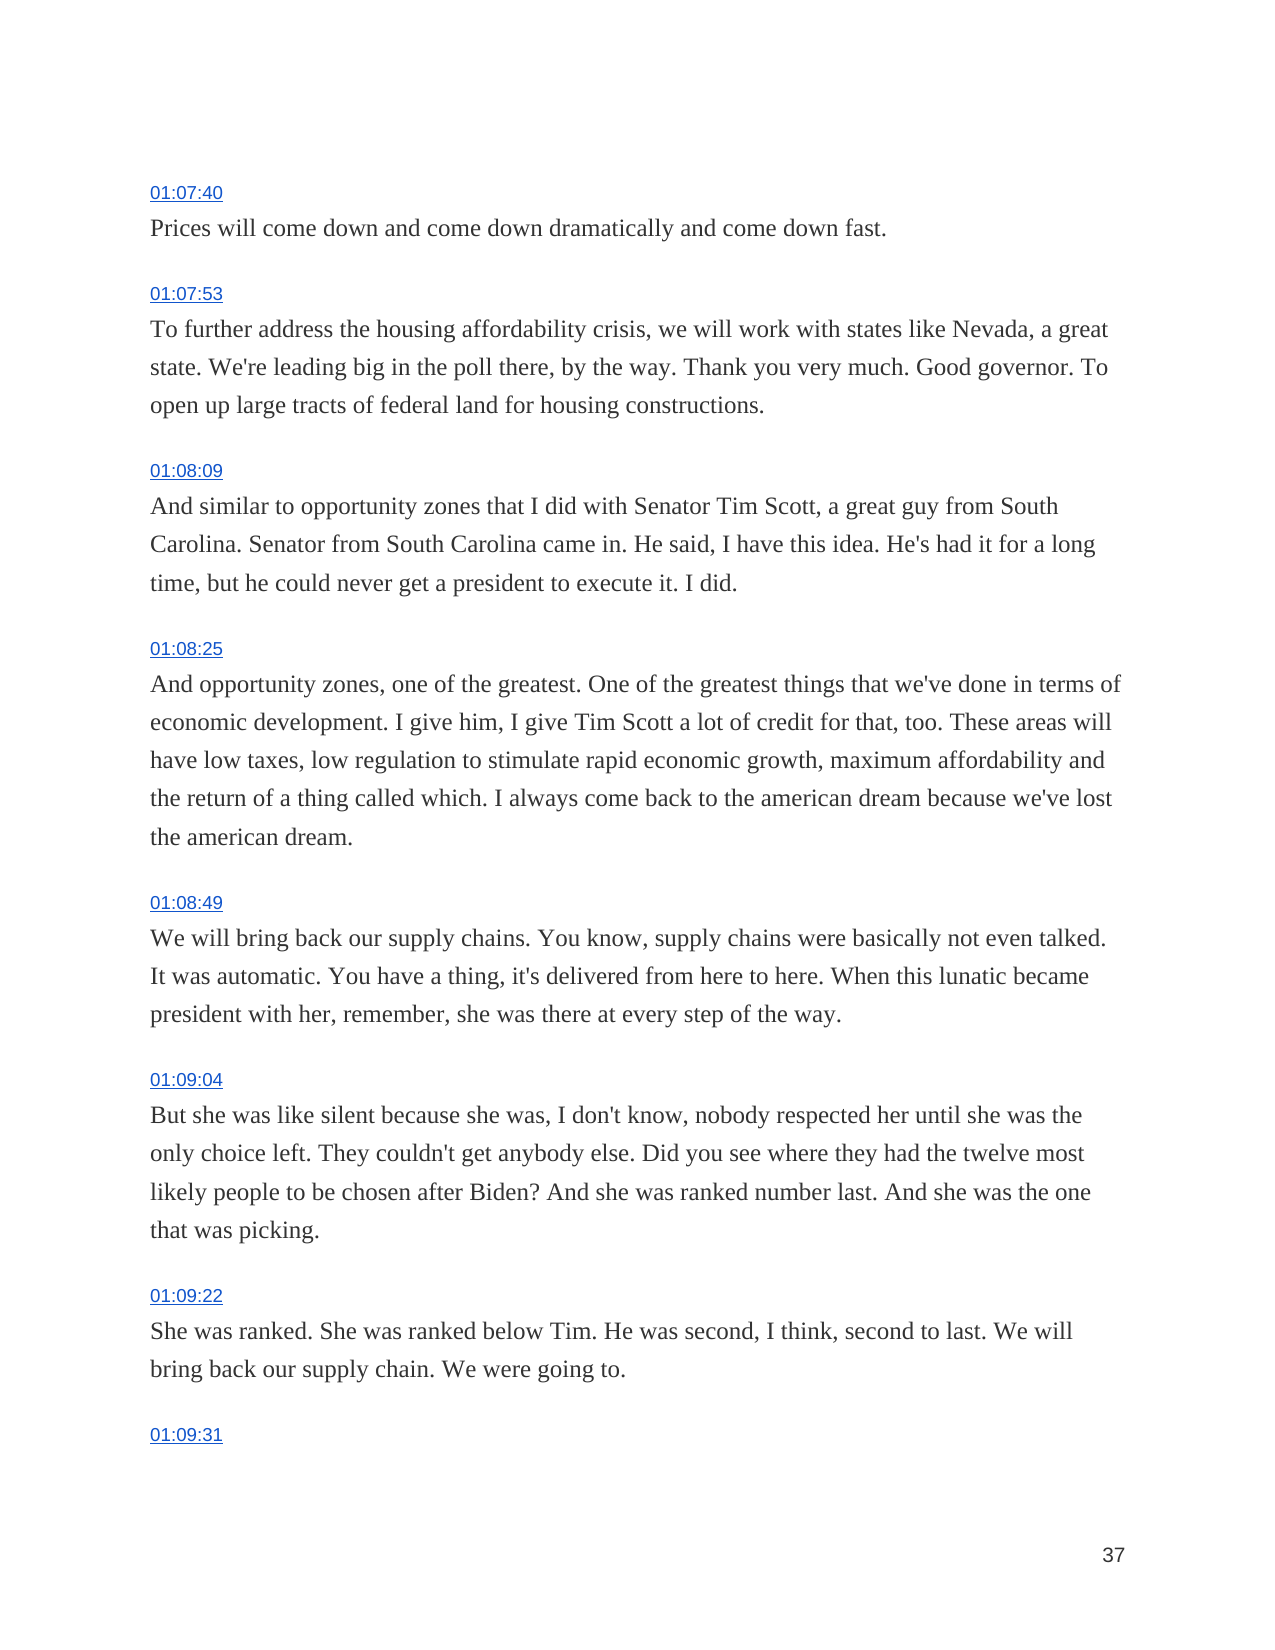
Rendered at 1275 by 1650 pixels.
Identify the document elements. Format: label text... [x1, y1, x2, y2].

text 01:09:22 [150, 1285, 1125, 1307]
text 01:07:40 [150, 182, 1125, 203]
text She was ranked. She was ranked below Tim. He was second, I think, second to last. We will bring back our supply chain. We were going to. [150, 1316, 1125, 1383]
text We will bring back our supply chains. You know, supply chains were basically not even talked. It was automatic. You have a thing, it's delivered from here to here. When this lunatic became president with her, remember, she was there at every step of the way. [150, 923, 1125, 1028]
text But she was like silent because she was, I don't know, nobody respected her until she was the only choice left. They couldn't get anybody else. Did you see where they had the twelve most likely people to be chosen after Biden? And she was ranked number last. And she was the one that was picking. [150, 1100, 1125, 1244]
text 01:09:04 [150, 1069, 1125, 1091]
text And similar to opportunity zones that I did with Senator Tim Scott, a great guy from South Carolina. Senator from South Carolina came in. He said, I have this idea. He's had it for a long time, but he could never get a president to execute it. I did. [150, 491, 1125, 597]
text 01:09:31 [150, 1424, 1125, 1446]
text To further address the housing affordability crisis, we will work with states like Nevada, a great state. We're leading big in the poll there, by the way. Thank you very much. Good governor. To open up large tracts of federal land for housing constructions. [150, 314, 1125, 419]
text 01:08:49 [150, 892, 1125, 913]
text 01:08:09 [150, 460, 1125, 482]
text And opportunity zones, one of the greatest. One of the greatest things that we've done in terms of economic development. I give him, I give Tim Scott a lot of credit for that, too. These areas will have low taxes, low regulation to stimulate rapid economic growth, maximum affordability and the return of a thing called which. I always come back to the american dream because we've lost the american dream. [150, 669, 1125, 851]
text 01:08:25 [150, 638, 1125, 659]
text 01:07:53 [150, 283, 1125, 304]
text Prices will come down and come down dramatically and come down fast. [150, 213, 1125, 242]
